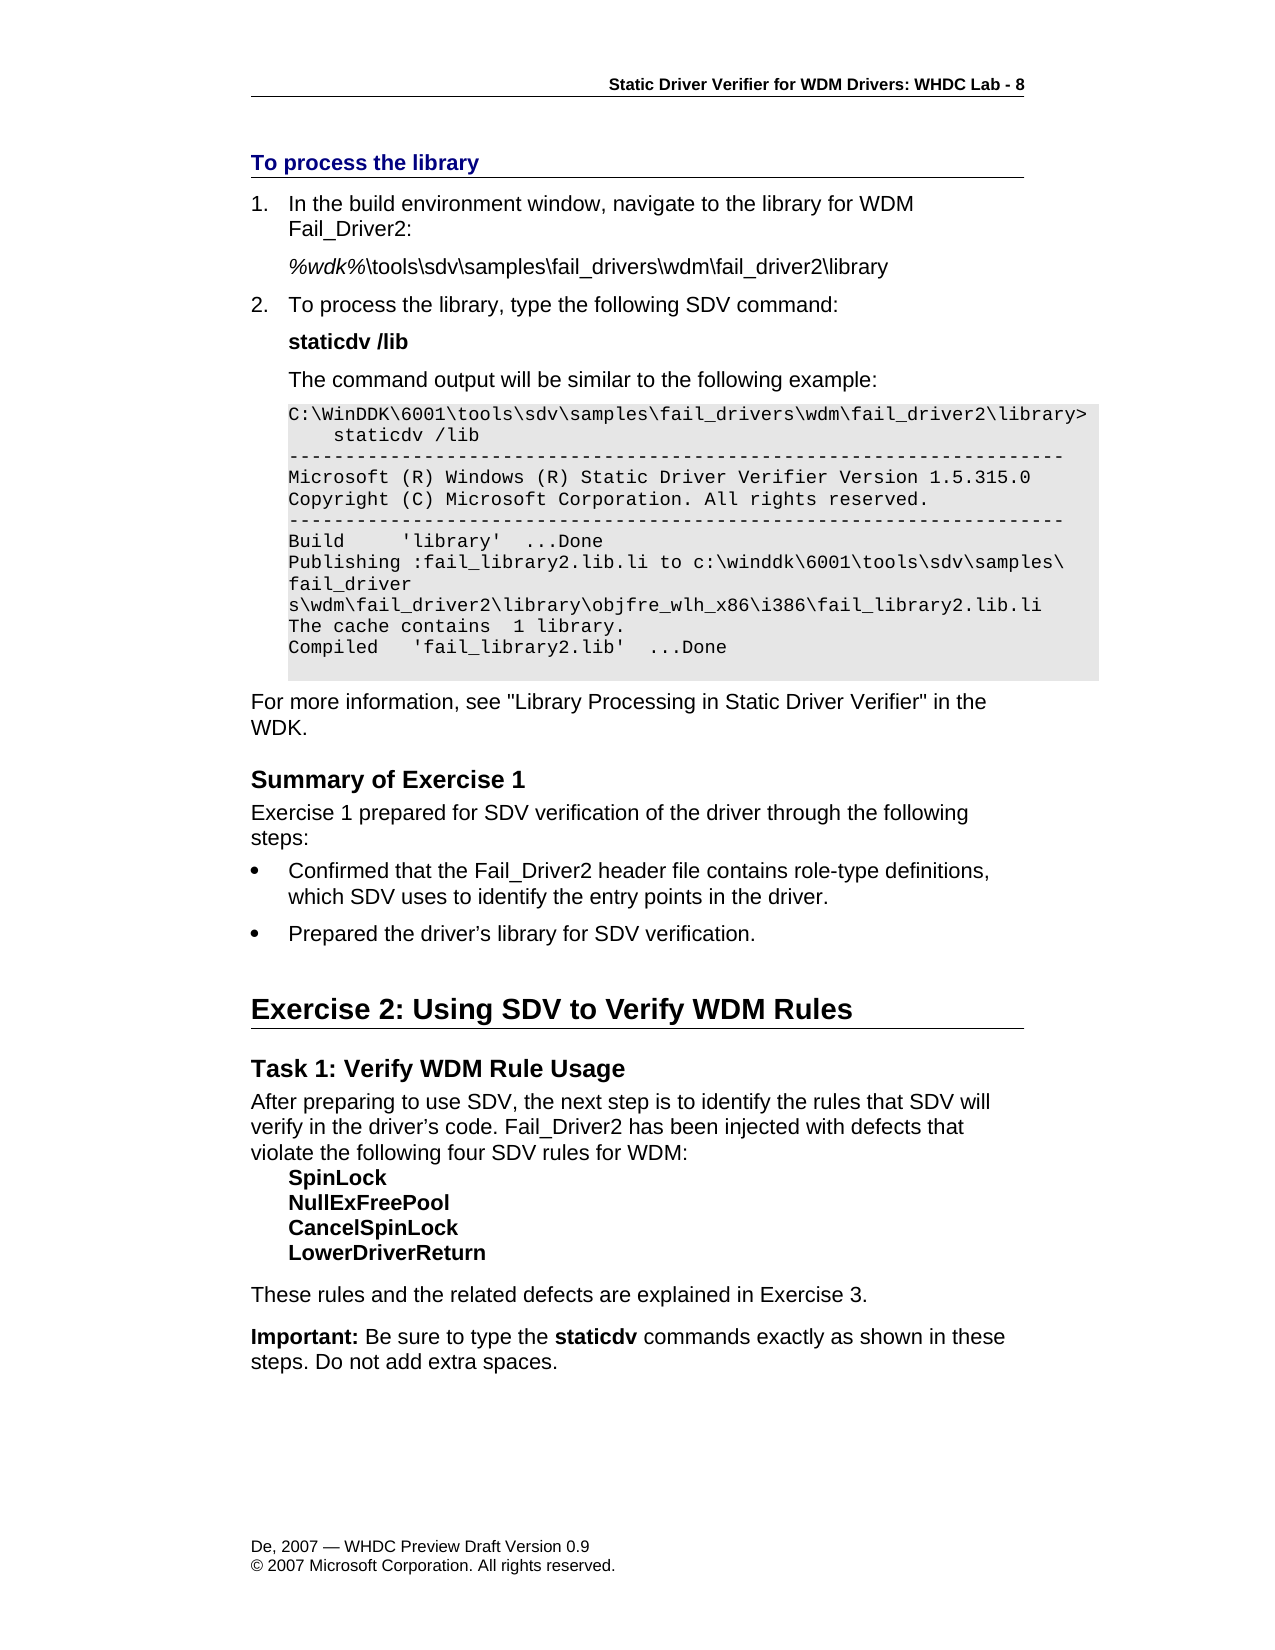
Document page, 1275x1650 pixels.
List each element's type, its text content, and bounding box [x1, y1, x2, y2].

text --------------------------------------------------------------------- [288, 511, 1099, 532]
list Prepared the driver’s library for SDV verification. [251, 921, 1024, 946]
text Copyright (C) Microsoft Corporation. All rights reserved. [288, 489, 1099, 511]
subtitle Task 1: Verify WDM Rule Usage [251, 1054, 1024, 1083]
text To process the library [251, 150, 1024, 177]
text After preparing to use SDV, the next step is to identify the rules that SDV will verify in the driver’s code. Fail_Driver2 has been injected with defects that violate the following four SDV rules for WDM: SpinLock NullExFreePool CancelSpinLock LowerDriverReturn [251, 1089, 1024, 1265]
text Microsoft (R) Windows (R) Static Driver Verifier Version 1.5.315.0 [288, 468, 1099, 489]
list Confirmed that the Fail_Driver2 header file contains role-type definitions, which SDV uses to identify the entry points in the driver. [251, 858, 1024, 909]
subtitle Exercise 2: Using SDV to Verify WDM Rules [251, 992, 1024, 1028]
text The command output will be similar to the following example: [288, 367, 1024, 392]
text Important: Be sure to type the staticdv commands exactly as shown in these steps. Do not add extra spaces. [251, 1324, 1024, 1374]
text s\wdm\fail_driver2\library\objfre_wlh_x86\i386\fail_library2.lib.li [288, 596, 1099, 617]
text Publishing :fail_library2.lib.li to c:\winddk\6001\tools\sdv\samples\fail_driver [288, 553, 1099, 596]
list 2. To process the library, type the following SDV command: [251, 291, 1024, 317]
text These rules and the related defects are explained in Exercise 3. [251, 1282, 1024, 1307]
text %wdk%\tools\sdv\samples\fail_drivers\wdm\fail_driver2\library [288, 254, 1024, 279]
text Build 'library' ...Done [288, 532, 1099, 553]
text C:\WinDDK\6001\tools\sdv\samples\fail_drivers\wdm\fail_driver2\library> staticdv /lib [288, 404, 1099, 447]
text For more information, see "Library Processing in Static Driver Verifier" in the WDK. [251, 689, 1024, 739]
text Compiled 'fail_library2.lib' ...Done [288, 638, 1099, 659]
subtitle Summary of Exercise 1 [251, 764, 1024, 793]
text --------------------------------------------------------------------- [288, 447, 1099, 468]
text Exercise 1 prepared for SDV verification of the driver through the following steps: [251, 799, 1024, 850]
text staticdv /lib [288, 329, 1024, 354]
text The cache contains 1 library. [288, 617, 1099, 638]
list 1. In the build environment window, navigate to the library for WDM Fail_Driver2: [251, 191, 1024, 241]
